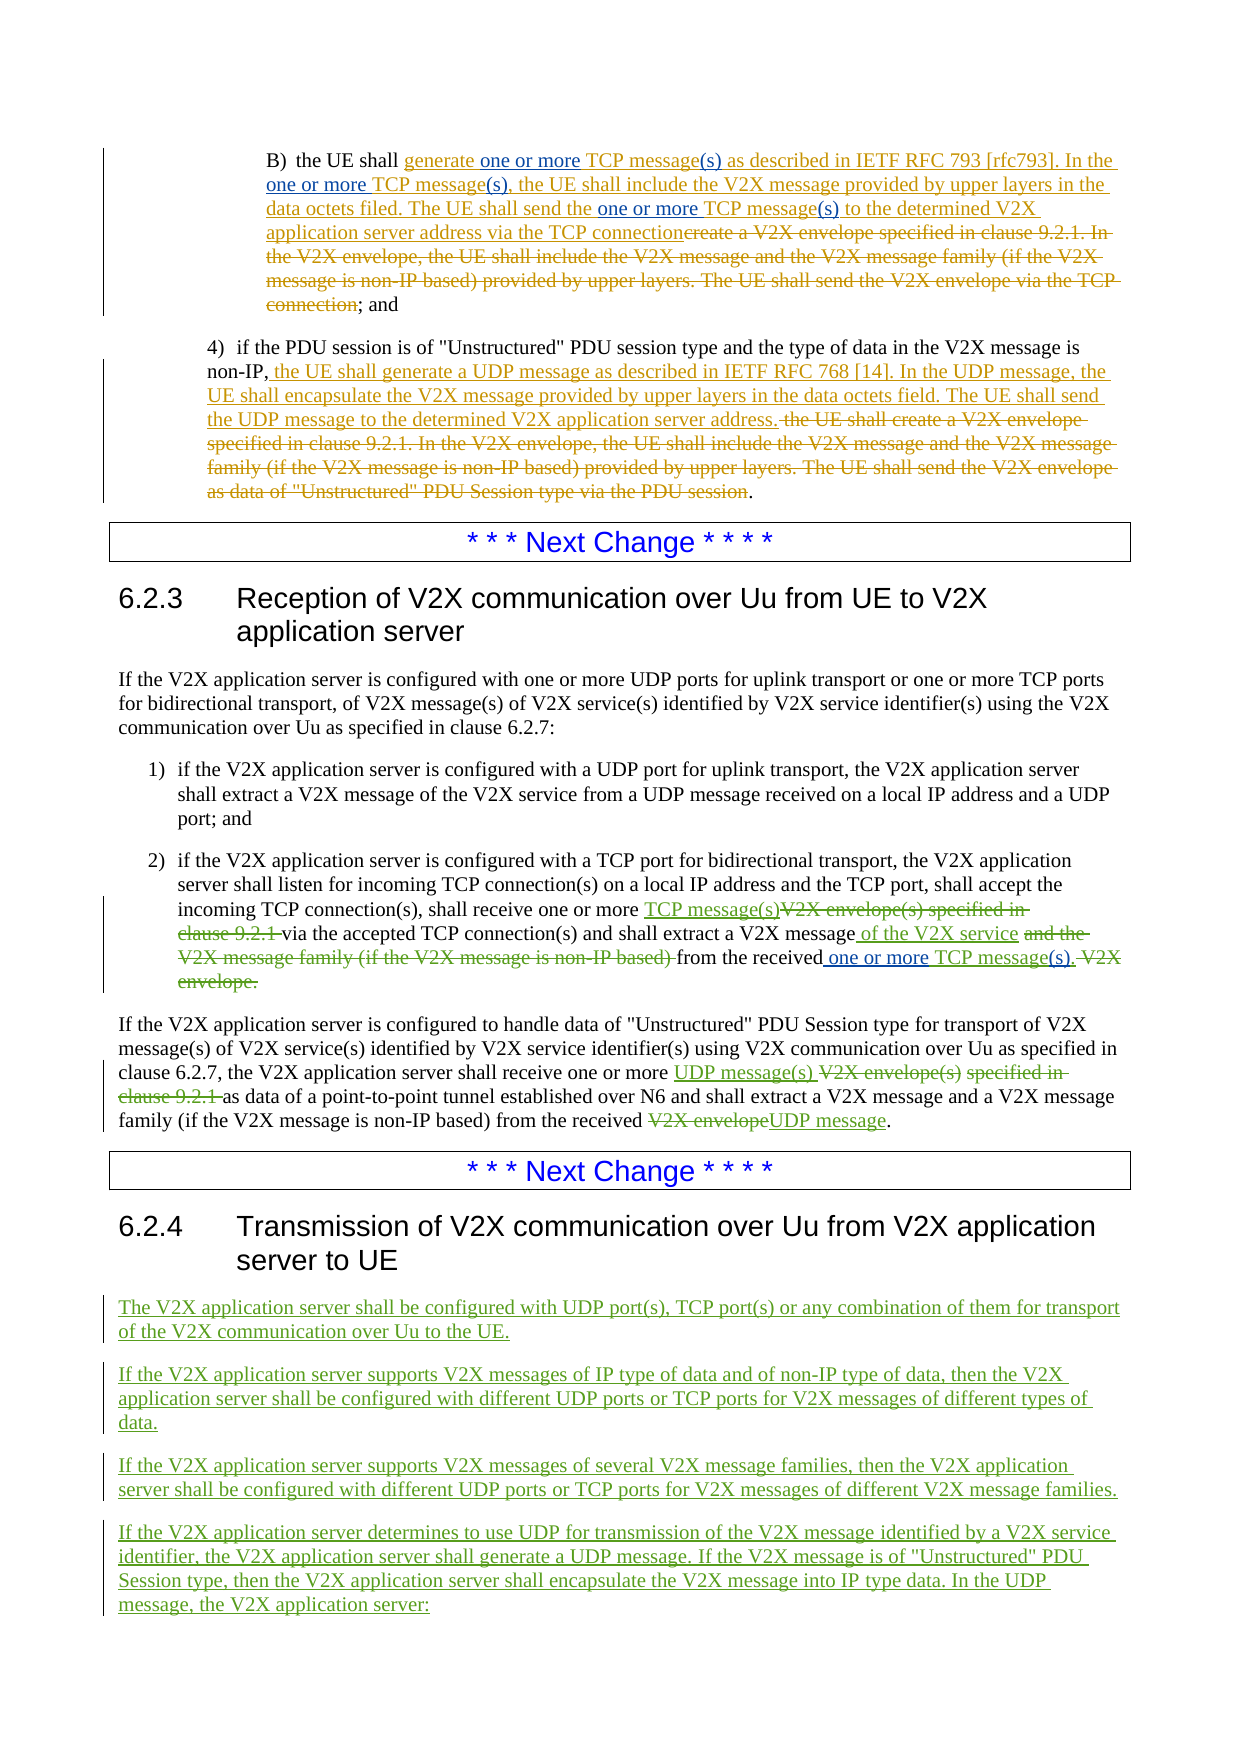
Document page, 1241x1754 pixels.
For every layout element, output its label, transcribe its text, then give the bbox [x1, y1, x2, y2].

text B) the UE shall ; and [266, 148, 1122, 316]
text * * * Next Change * * * * [110, 1152, 1130, 1189]
text 2) if the V2X application server is configured with a TCP port for bidirectional transport, the V2X application server shall listen for incoming TCP connection(s) on a local IP address and the TCP port, shall accept the incoming TCP connection(s), shall receive one or more via the accepted TCP connection(s) and shall extract a V2X message from the received [148, 848, 1122, 993]
subtitle 6.2.3 Reception of V2X communication over Uu from UE to V2X application server [118, 581, 1122, 648]
subtitle 6.2.4 Transmission of V2X communication over Uu from V2X application server to UE [118, 1209, 1122, 1276]
text 1) if the V2X application server is configured with a UDP port for uplink transport, the V2X application server shall extract a V2X message of the V2X service from a UDP message received on a local IP address and a UDP port; and [148, 757, 1122, 829]
text 4) if the PDU session is of "Unstructured" PDU session type and the type of data in the V2X message is non-IP,. [207, 335, 1122, 503]
text If the V2X application server is configured to handle data of "Unstructured" PDU Session type for transport of V2X message(s) of V2X service(s) identified by V2X service identifier(s) using V2X communication over Uu as specified in clause 6.2.7, the V2X application server shall receive one or more as data of a point-to-point tunnel established over N6 and shall extract a V2X message and a V2X message family (if the V2X message is non-IP based) from the received . [118, 1011, 1122, 1132]
text * * * Next Change * * * * [110, 523, 1130, 561]
text If the V2X application server is configured with one or more UDP ports for uplink transport or one or more TCP ports for bidirectional transport, of V2X message(s) of V2X service(s) identified by V2X service identifier(s) using the V2X communication over Uu as specified in clause 6.2.7: [118, 666, 1122, 739]
